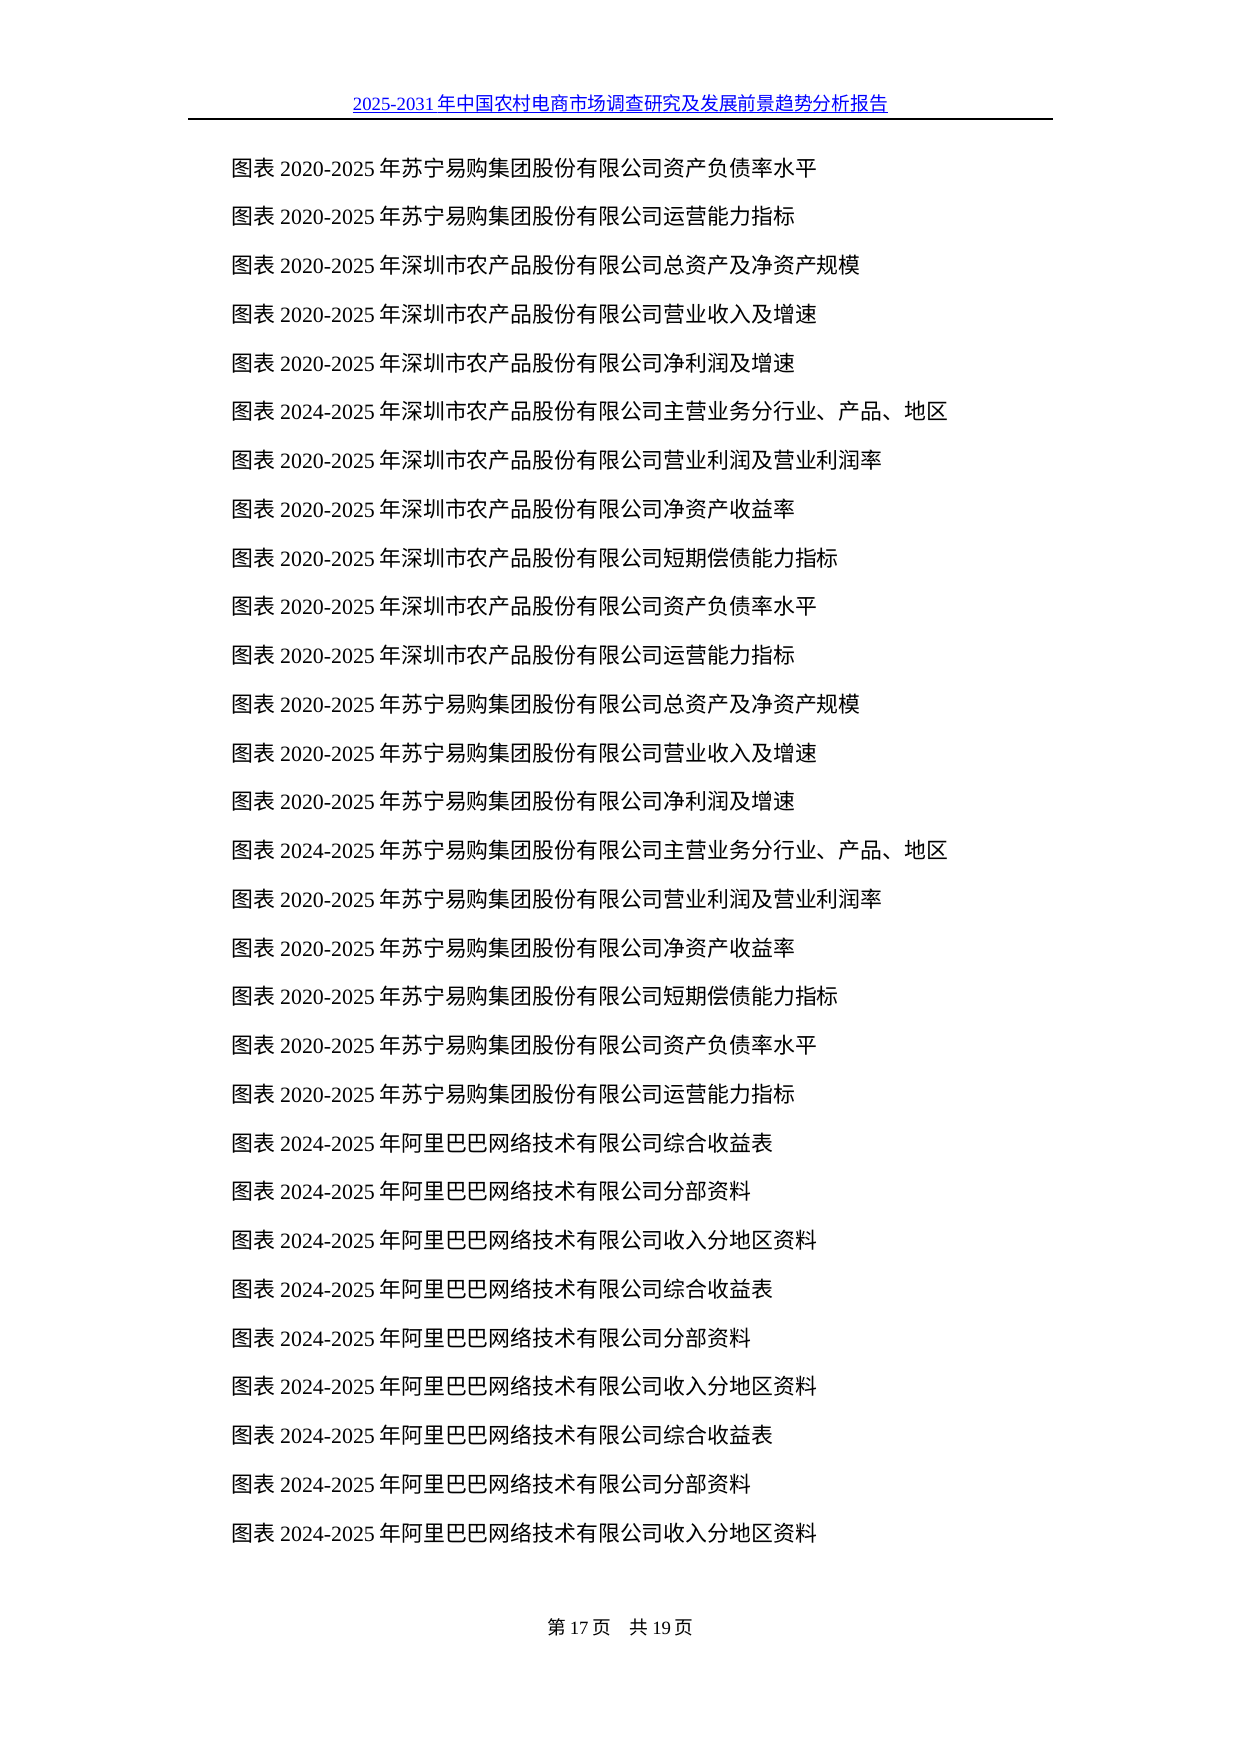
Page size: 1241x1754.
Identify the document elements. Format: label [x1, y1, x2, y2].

text [187, 150, 1053, 1548]
